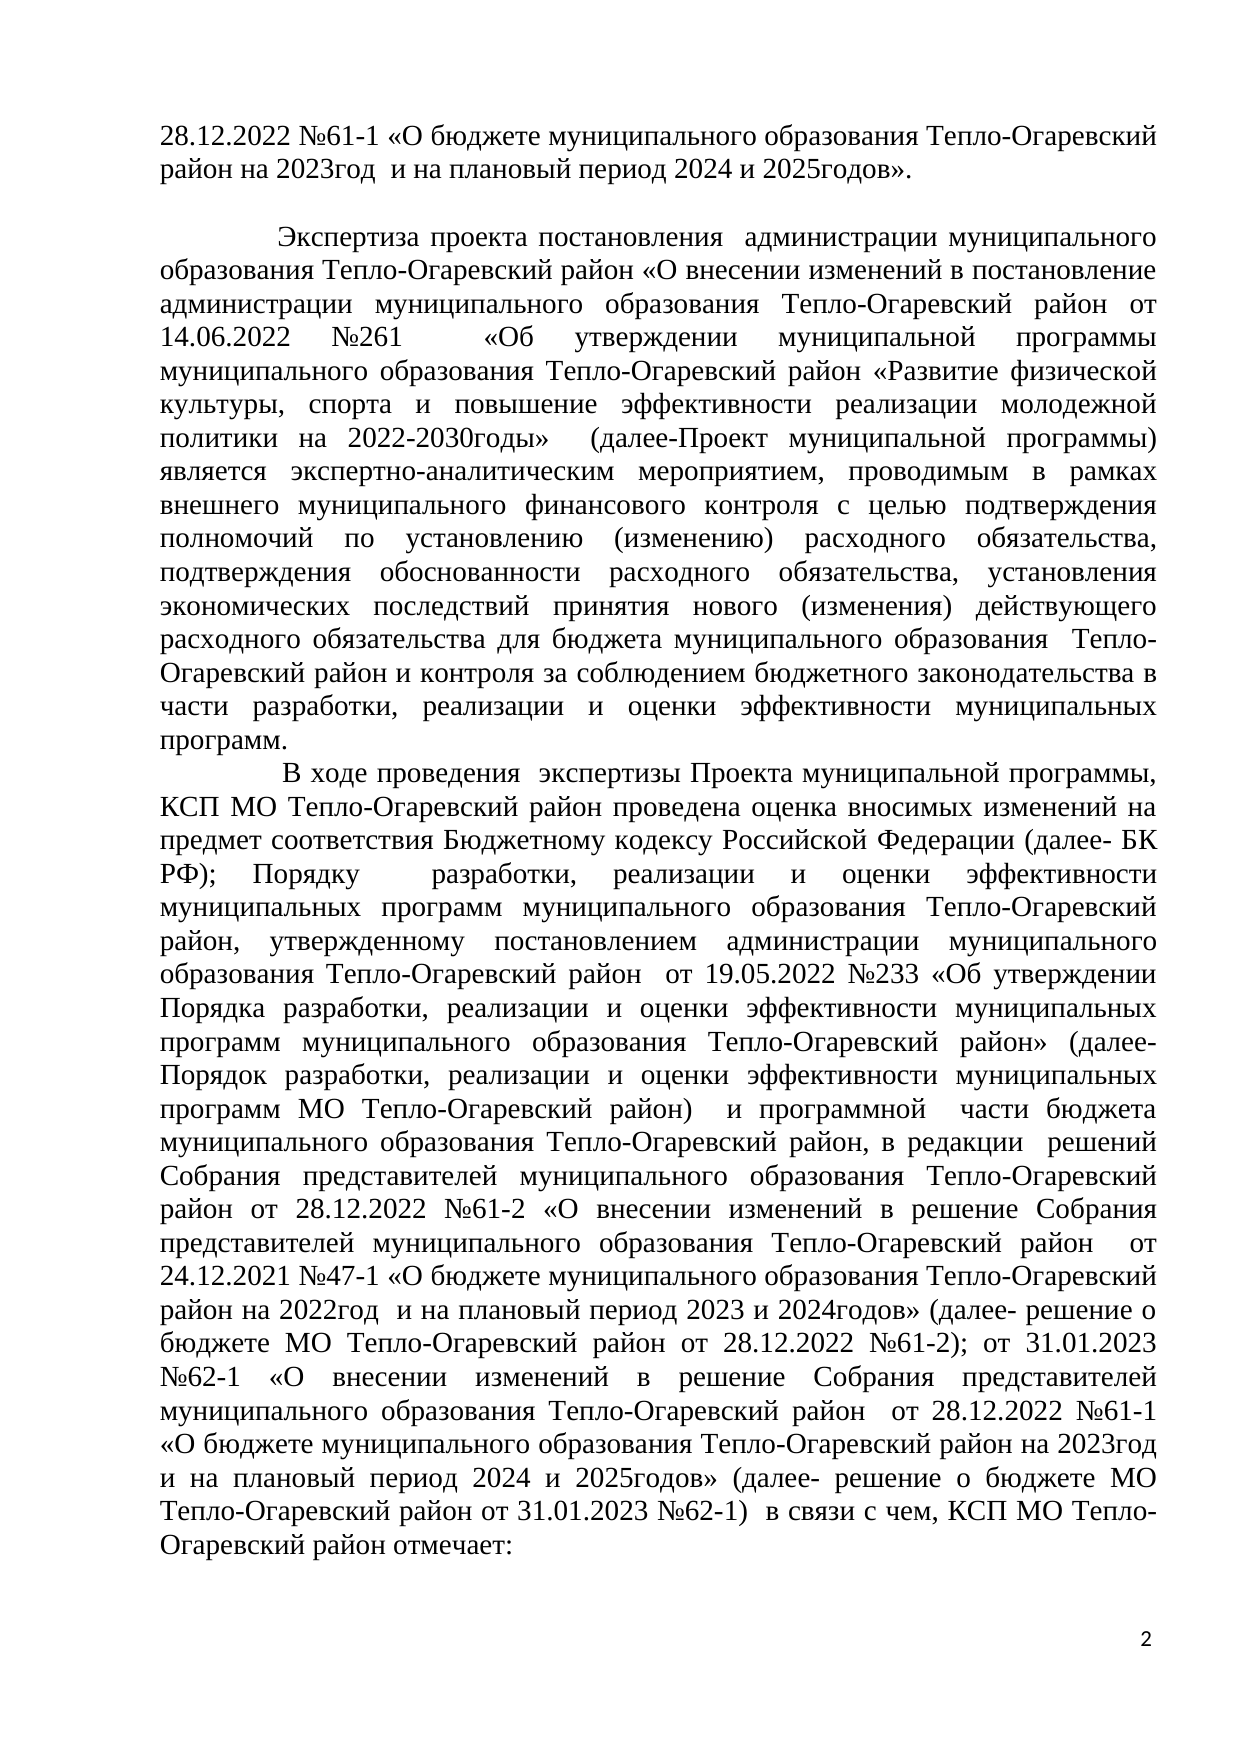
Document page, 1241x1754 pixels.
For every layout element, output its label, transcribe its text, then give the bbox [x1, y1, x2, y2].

text В ходе проведения экспертизы Проекта муниципальной программы, КСП МО Тепло-Огаревский район проведена оценка вносимых изменений на предмет соответствия Бюджетному кодексу Российской Федерации (далее- БК РФ); Порядку разработки, реализации и оценки эффективности муниципальных программ муниципального образования Тепло-Огаревский район, утвержденному постановлением администрации муниципального образования Тепло-Огаревский район от 19.05.2022 №233 «Об утверждении Порядка разработки, реализации и оценки эффективности муниципальных программ муниципального образования Тепло-Огаревский район» (далее-Порядок разработки, реализации и оценки эффективности муниципальных программ МО Тепло-Огаревский район) и программной части бюджета муниципального образования Тепло-Огаревский район, в редакции решений Собрания представителей муниципального образования Тепло-Огаревский район от 28.12.2022 №61-2 «О внесении изменений в решение Собрания представителей муниципального образования Тепло-Огаревский район от 24.12.2021 №47-1 «О бюджете муниципального образования Тепло-Огаревский район на 2022год и на плановый период 2023 и 2024годов» (далее- решение о бюджете МО Тепло-Огаревский район от 28.12.2022 №61-2); от 31.01.2023 №62-1 «О внесении изменений в решение Собрания представителей муниципального образования Тепло-Огаревский район от 28.12.2022 №61-1 «О бюджете муниципального образования Тепло-Огаревский район на 2023год и на плановый период 2024 и 2025годов» (далее- решение о бюджете МО Тепло-Огаревский район от 31.01.2023 №62-1) в связи с чем, КСП МО Тепло-Огаревский район отмечает: [159, 755, 1158, 1560]
text Экспертиза проекта постановления администрации муниципального образования Тепло-Огаревский район «О внесении изменений в постановление администрации муниципального образования Тепло-Огаревский район от 14.06.2022 №261 «Об утверждении муниципальной программы муниципального образования Тепло-Огаревский район «Развитие физической культуры, спорта и повышение эффективности реализации молодежной политики на 2022-2030годы» (далее-Проект муниципальной программы) является экспертно-аналитическим мероприятием, проводимым в рамках внешнего муниципального финансового контроля с целью подтверждения полномочий по установлению (изменению) расходного обязательства, подтверждения обоснованности расходного обязательства, установления экономических последствий принятия нового (изменения) действующего расходного обязательства для бюджета муниципального образования Тепло-Огаревский район и контроля за соблюдением бюджетного законодательства в части разработки, реализации и оценки эффективности муниципальных программ. [159, 219, 1158, 755]
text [159, 118, 1158, 185]
